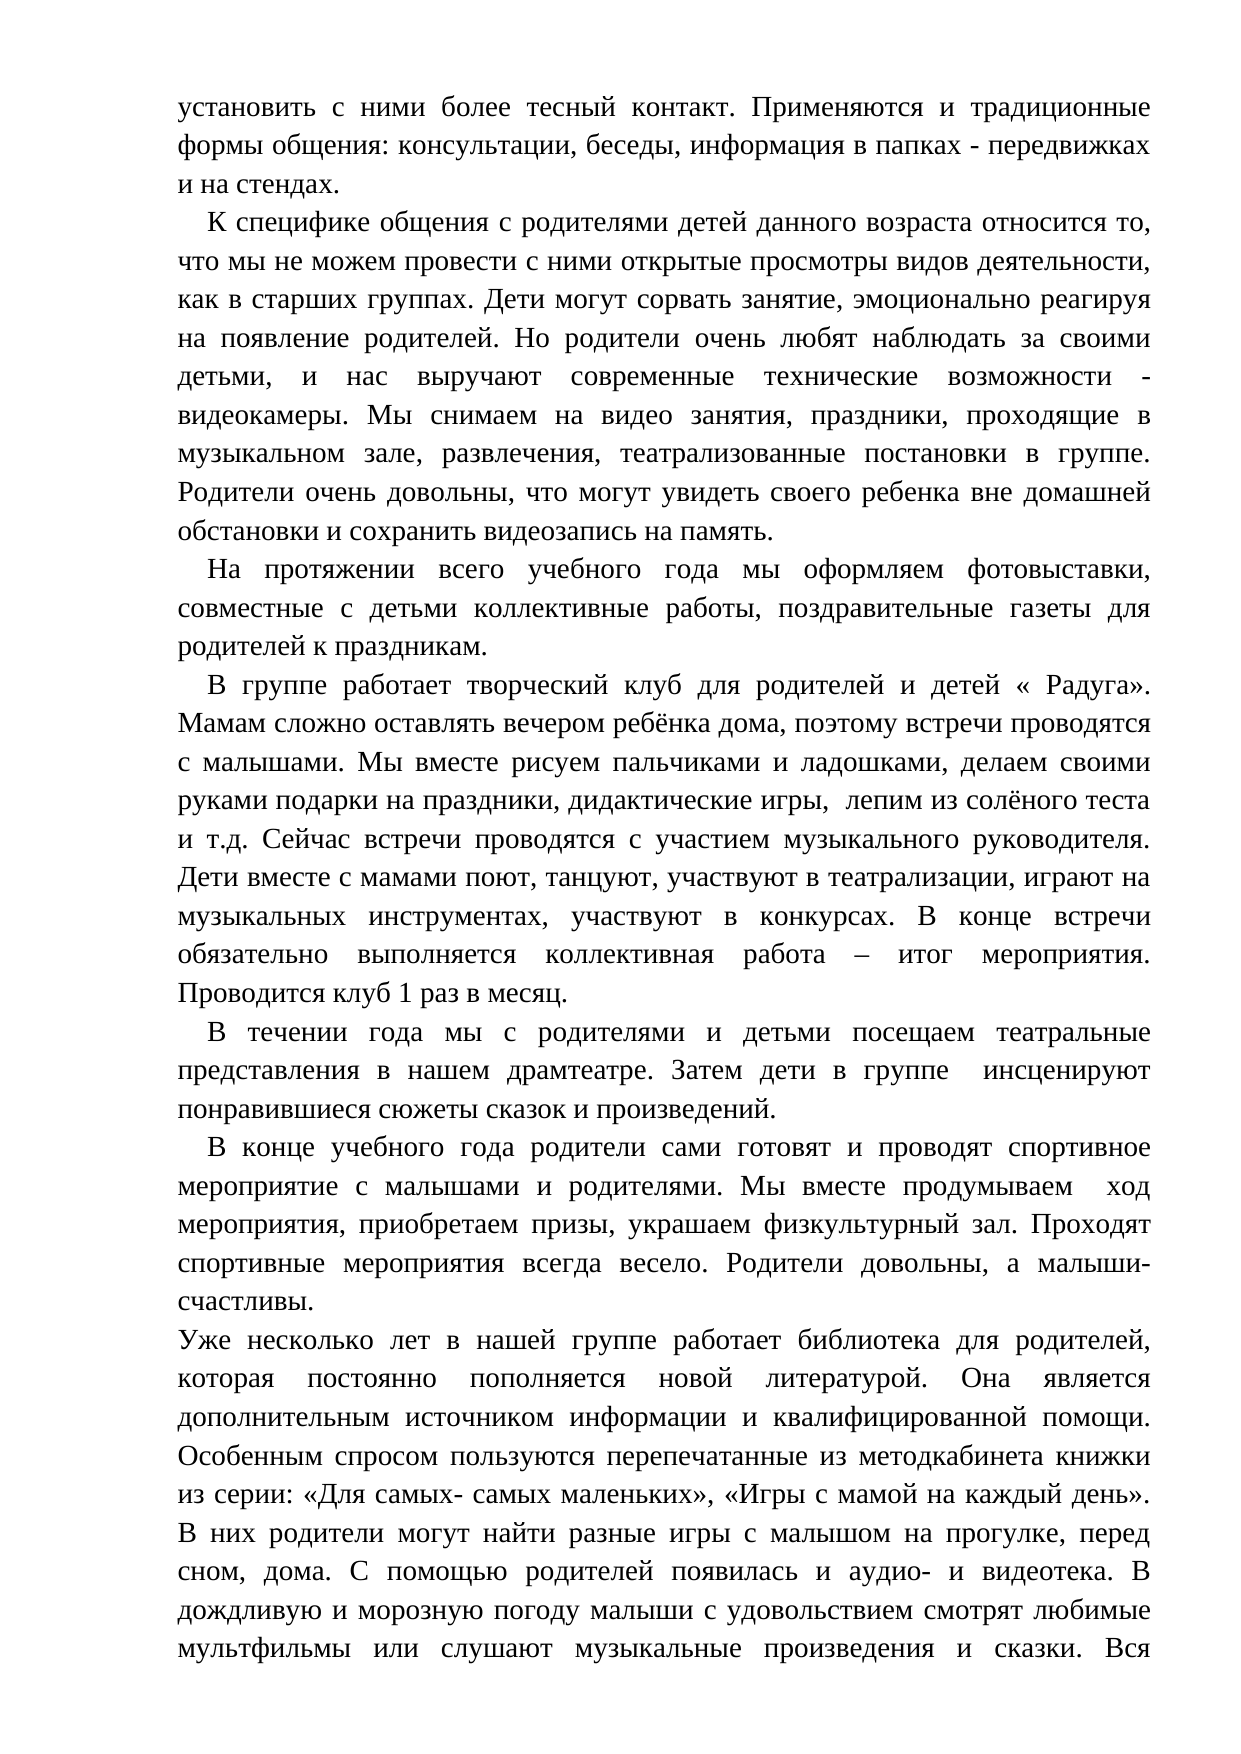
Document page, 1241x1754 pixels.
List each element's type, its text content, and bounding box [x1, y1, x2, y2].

text В течении года мы с родителями и детьми посещаем театральные представления в нашем драмтеатре. Затем дети в группе инсценируют понравившиеся сюжеты сказок и произведений. [177, 1014, 1152, 1124]
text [177, 89, 1152, 199]
text На протяжении всего учебного года мы оформляем фотовыставки, совместные с детьми коллективные работы, поздравительные газеты для родителей к праздникам. [177, 551, 1152, 662]
text К специфике общения с родителями детей данного возраста относится то, что мы не можем провести с ними открытые просмотры видов деятельности, как в старших группах. Дети могут сорвать занятие, эмоционально реагируя на появление родителей. Но родители очень любят наблюдать за своими детьми, и нас выручают современные технические возможности - видеокамеры. Мы снимаем на видео занятия, праздники, проходящие в музыкальном зале, развлечения, театрализованные постановки в группе. Родители очень довольны, что могут увидеть своего ребенка вне домашней обстановки и сохранить видеозапись на память. [177, 204, 1152, 546]
text В группе работает творческий клуб для родителей и детей « Радуга». Мамам сложно оставлять вечером ребёнка дома, поэтому встречи проводятся с малышами. Мы вместе рисуем пальчиками и ладошками, делаем своими руками подарки на праздники, дидактические игры, лепим из солёного теста и т.д. Сейчас встречи проводятся с участием музыкального руководителя. Дети вместе с мамами поют, танцуют, участвуют в театрализации, играют на музыкальных инструментах, участвуют в конкурсах. В конце встречи обязательно выполняется коллективная работа – итог мероприятия. Проводится клуб 1 раз в месяц. [177, 667, 1152, 1009]
text В конце учебного года родители сами готовят и проводят спортивное мероприятие с малышами и родителями. Мы вместе продумываем ход мероприятия, приобретаем призы, украшаем физкультурный зал. Проходят спортивные мероприятия всегда весело. Родители довольны, а малыши- счастливы. [177, 1129, 1152, 1317]
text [177, 1322, 1152, 1664]
